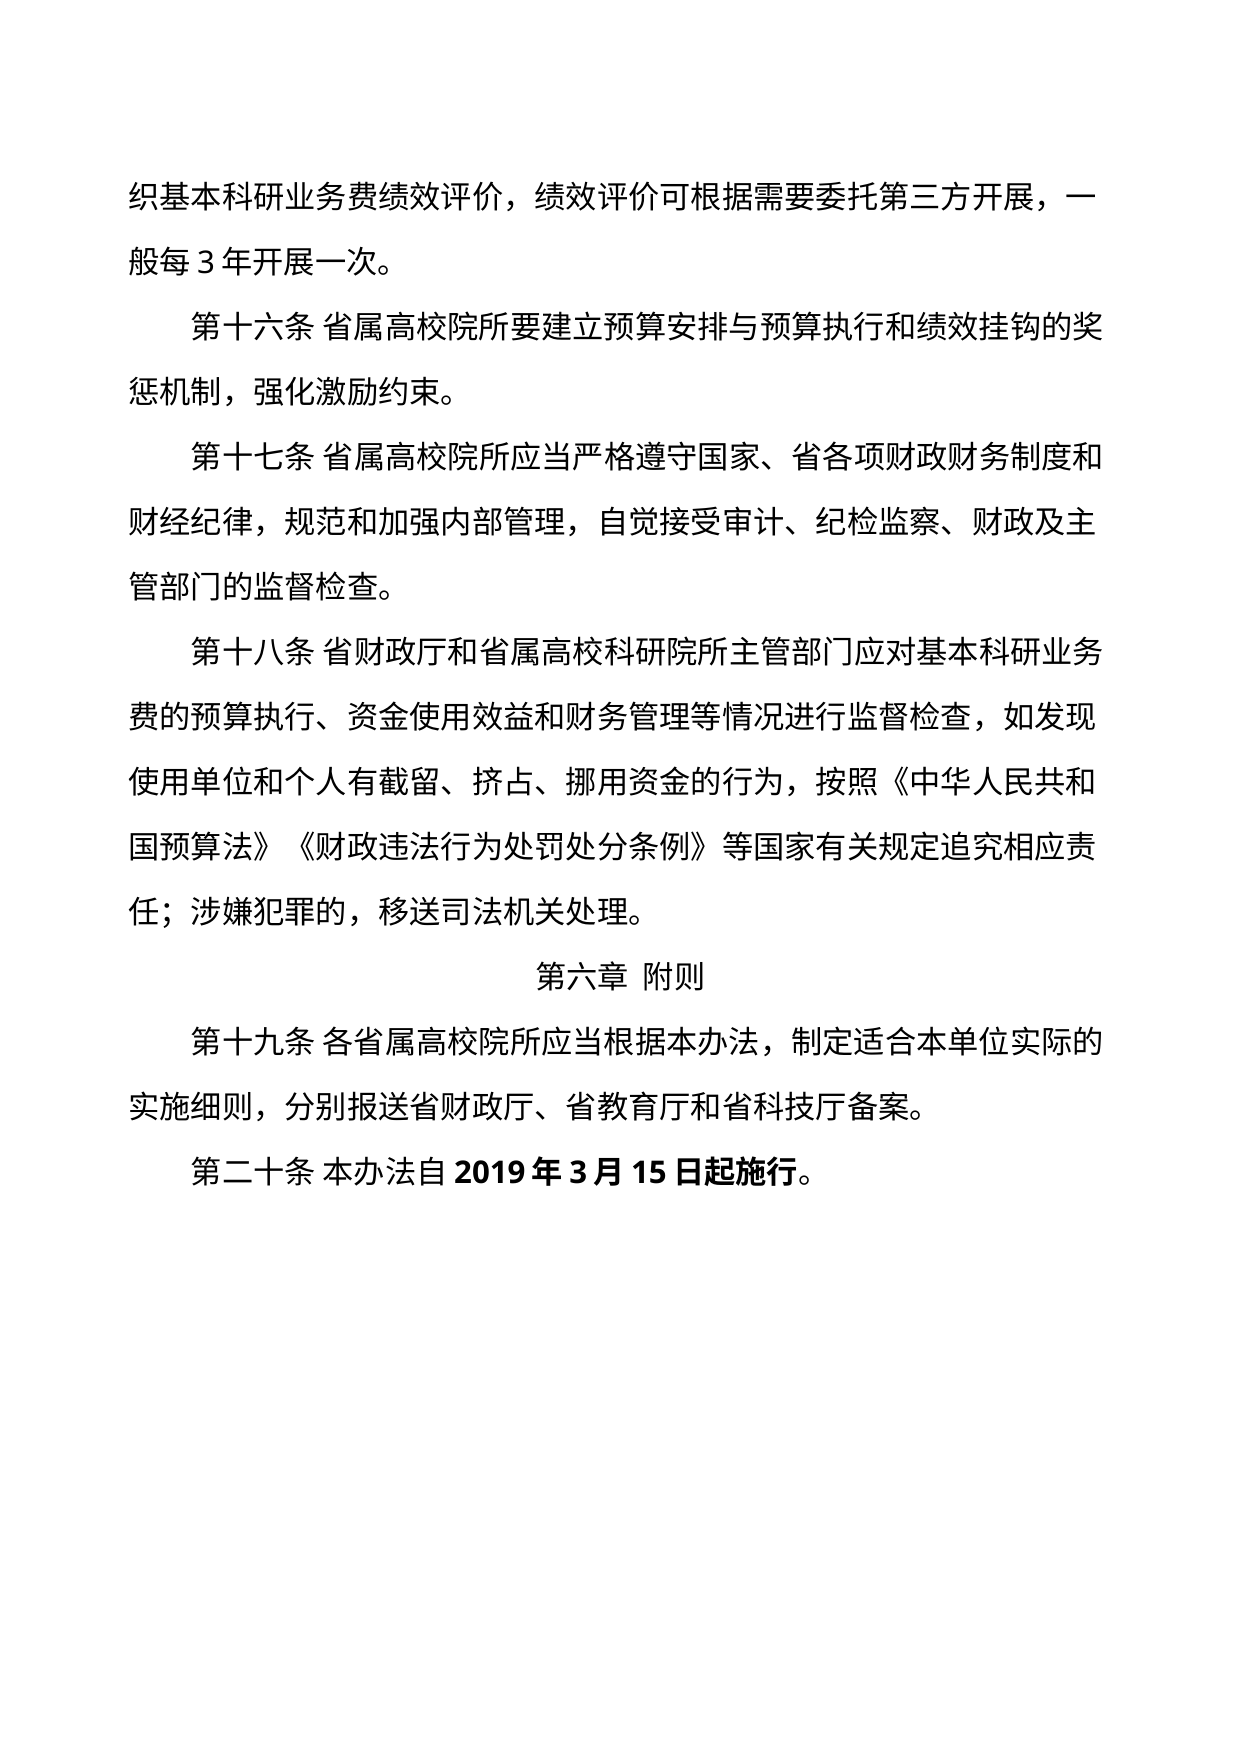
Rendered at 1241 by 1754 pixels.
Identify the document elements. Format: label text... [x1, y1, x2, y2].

text 第十七条 省属高校院所应当严格遵守国家、省各项财政财务制度和财经纪律，规范和加强内部管理，自觉接受审计、纪检监察、财政及主管部门的监督检查。 [128, 422, 1112, 617]
text 第十六条 省属高校院所要建立预算安排与预算执行和绩效挂钩的奖惩机制，强化激励约束。 [128, 292, 1112, 422]
text 第十九条 各省属高校院所应当根据本办法，制定适合本单位实际的实施细则，分别报送省财政厅、省教育厅和省科技厅备案。 [128, 1007, 1112, 1137]
text 第十八条 省财政厅和省属高校科研院所主管部门应对基本科研业务费的预算执行、资金使用效益和财务管理等情况进行监督检查，如发现使用单位和个人有截留、挤占、挪用资金的行为，按照《中华人民共和国预算法》《财政违法行为处罚处分条例》等国家有关规定追究相应责任；涉嫌犯罪的，移送司法机关处理。 [128, 617, 1112, 942]
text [128, 162, 1112, 292]
text 第二十条 本办法自2019年3月15日起施行。 [128, 1137, 1112, 1202]
text 第六章 附则 [128, 942, 1112, 1007]
